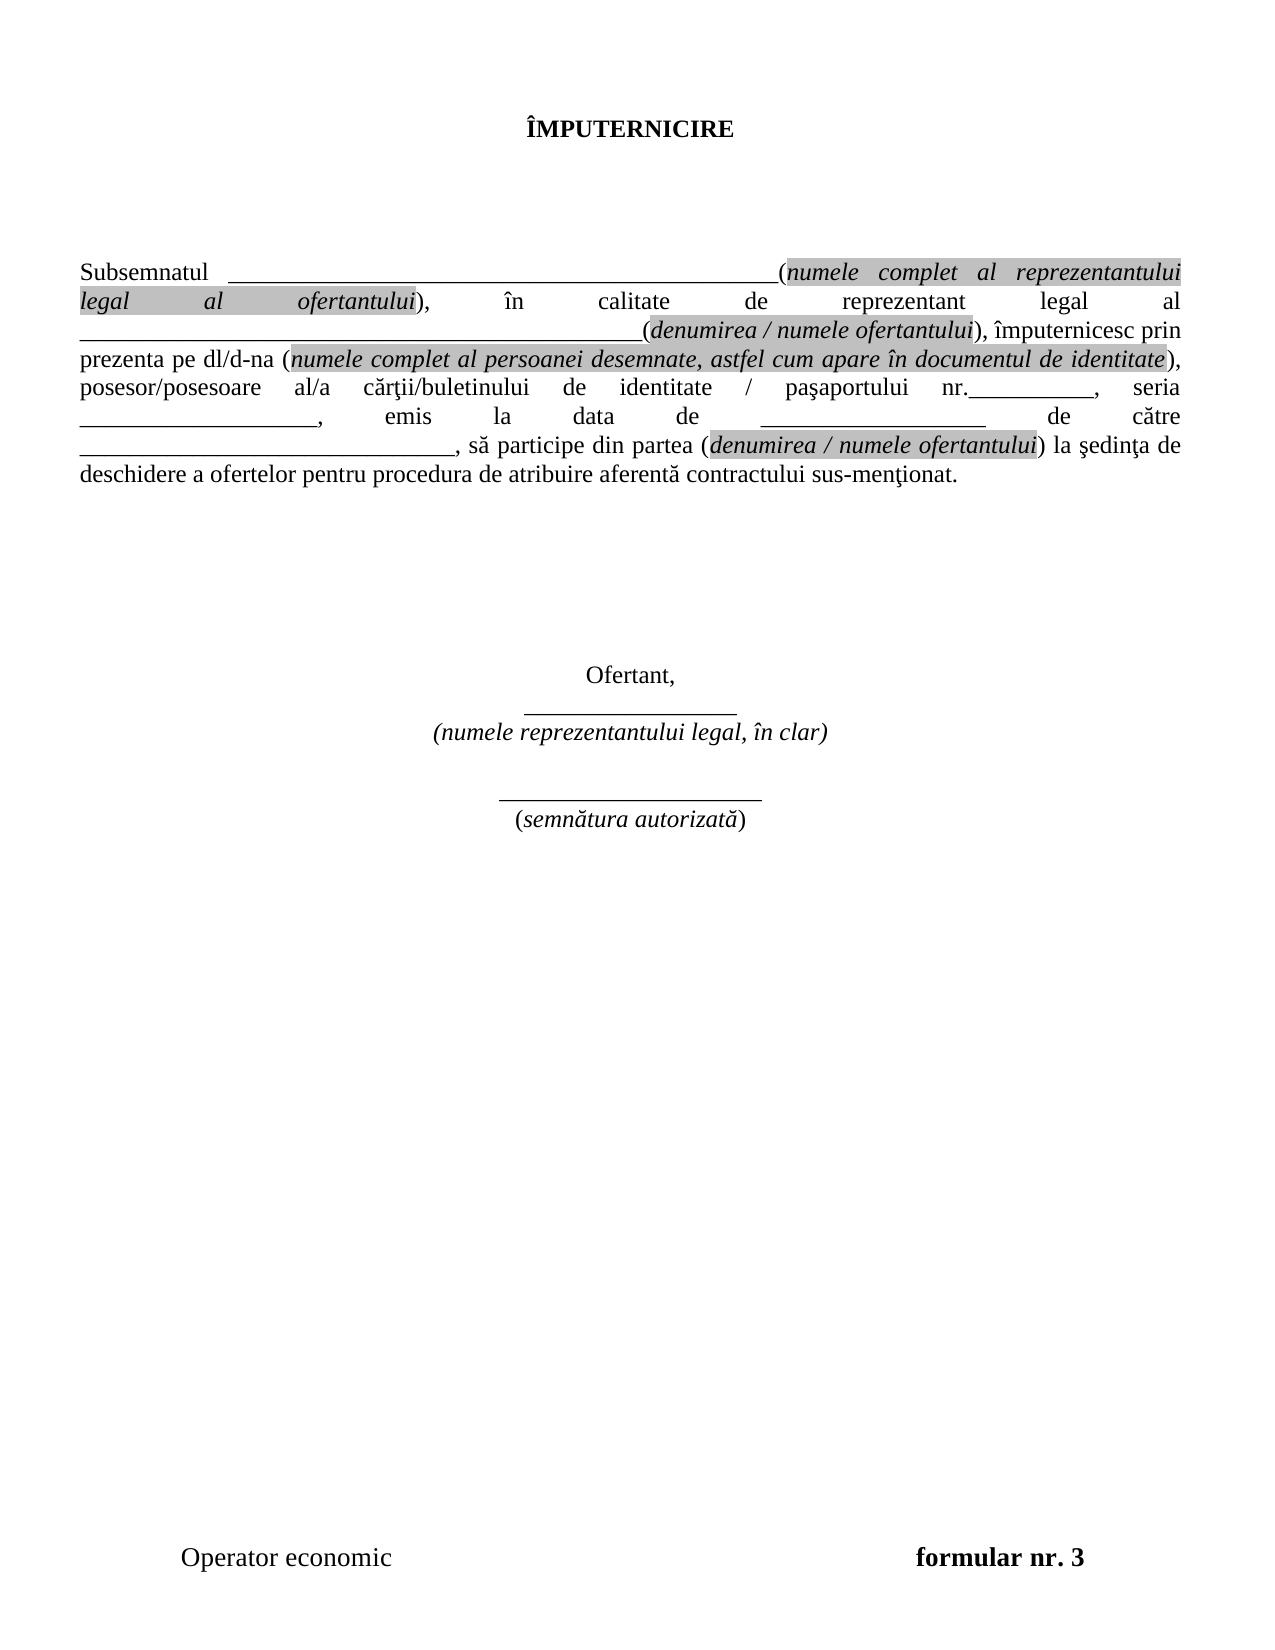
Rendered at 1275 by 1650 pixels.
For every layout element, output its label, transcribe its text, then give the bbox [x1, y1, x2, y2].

text Ofertant, [79, 660, 1181, 689]
text (semnătura autorizată) [79, 804, 1181, 832]
text _________________ [79, 689, 1181, 717]
subtitle ÎMPUTERNICIRE [79, 114, 1181, 142]
text _____________________ [79, 775, 1181, 804]
text Subsemnatul ____________________________________________(numele complet al reprezentantului legal al ofertantului), în calitate de reprezentant legal al _____________________________________________(denumirea / numele ofertantului), împuternicesc prin prezenta pe dl/d-na (numele complet al persoanei desemnate, astfel cum apare în documentul de identitate), posesor/posesoare al/a cărţii/buletinului de identitate / paşaportului nr.__________, seria ___________________, emis la data de __________________ de către ______________________________, să participe din partea (denumirea / numele ofertantului) la şedinţa de deschidere a ofertelor pentru procedura de atribuire aferentă contractului sus-menţionat. [79, 257, 1181, 487]
text Operator economic formular nr. 3 [181, 1541, 1181, 1572]
text (numele reprezentantului legal, în clar) [79, 717, 1181, 746]
